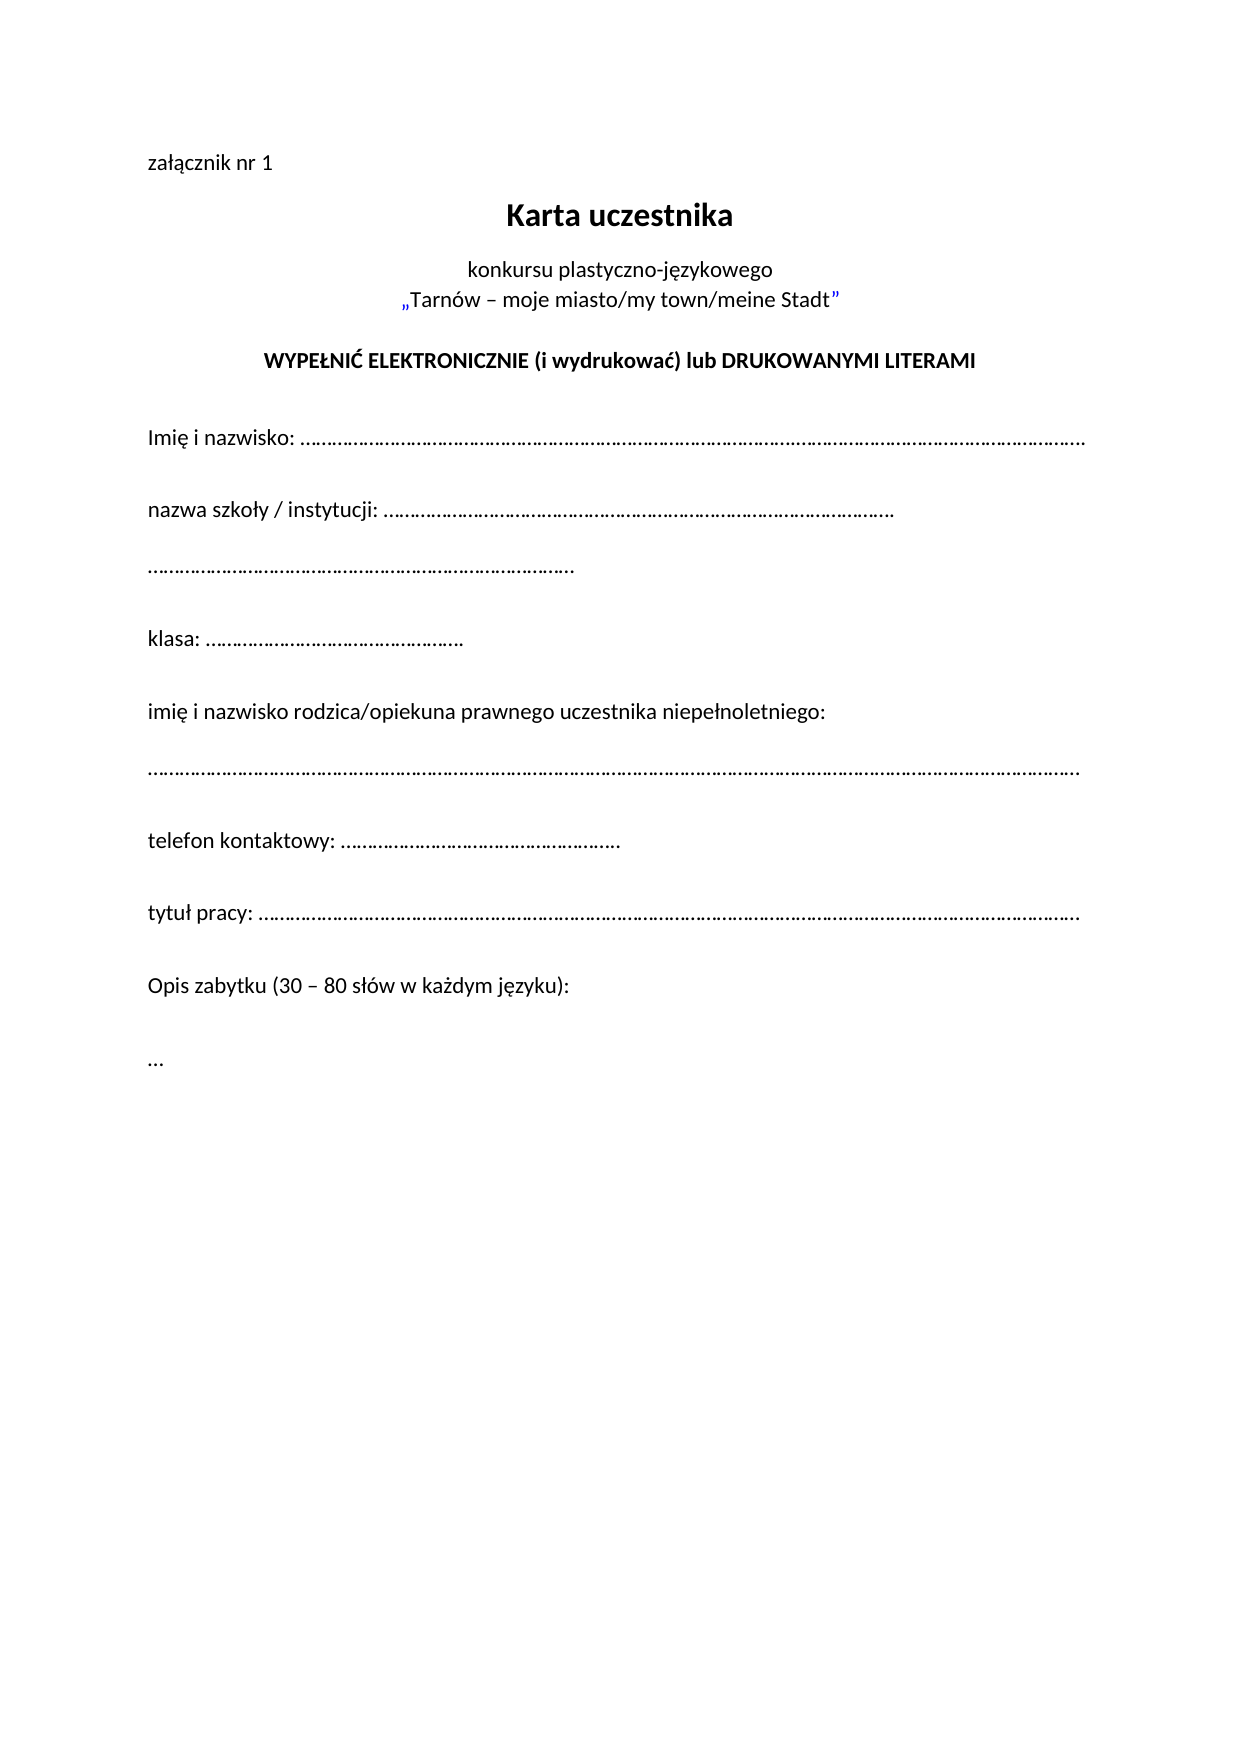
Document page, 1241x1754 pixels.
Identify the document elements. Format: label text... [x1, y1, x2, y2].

text klasa: …………………………………………. [148, 624, 1093, 652]
text Opis zabytku (30 – 80 słów w każdym języku): [148, 971, 1093, 999]
text … [148, 1044, 1093, 1072]
text imię i nazwisko rodzica/opiekuna prawnego uczestnika niepełnoletniego: …………………………………………………………………………………………………………………………………………………………… [148, 697, 1093, 781]
text załącznik nr 1 [148, 148, 1093, 176]
text Imię i nazwisko: ………………………………………………………………………………….………………………………………………. [148, 423, 1093, 451]
text Karta uczestnika [148, 194, 1093, 235]
text „Tarnów – moje miasto/my town/meine Stadt” [148, 285, 1093, 313]
text telefon kontaktowy: …………………………………………….. [148, 826, 1093, 854]
text konkursu plastyczno-językowego [148, 255, 1093, 283]
text WYPEŁNIĆ ELEKTRONICZNIE (i wydrukować) lub DRUKOWANYMI LITERAMI [148, 346, 1093, 374]
text nazwa szkoły / instytucji: …………………………………………………………………………………….……………………………………………………………………… [148, 496, 1093, 579]
text tytuł pracy: ………………………………………………………………………………………………………………………………………… [148, 898, 1093, 926]
